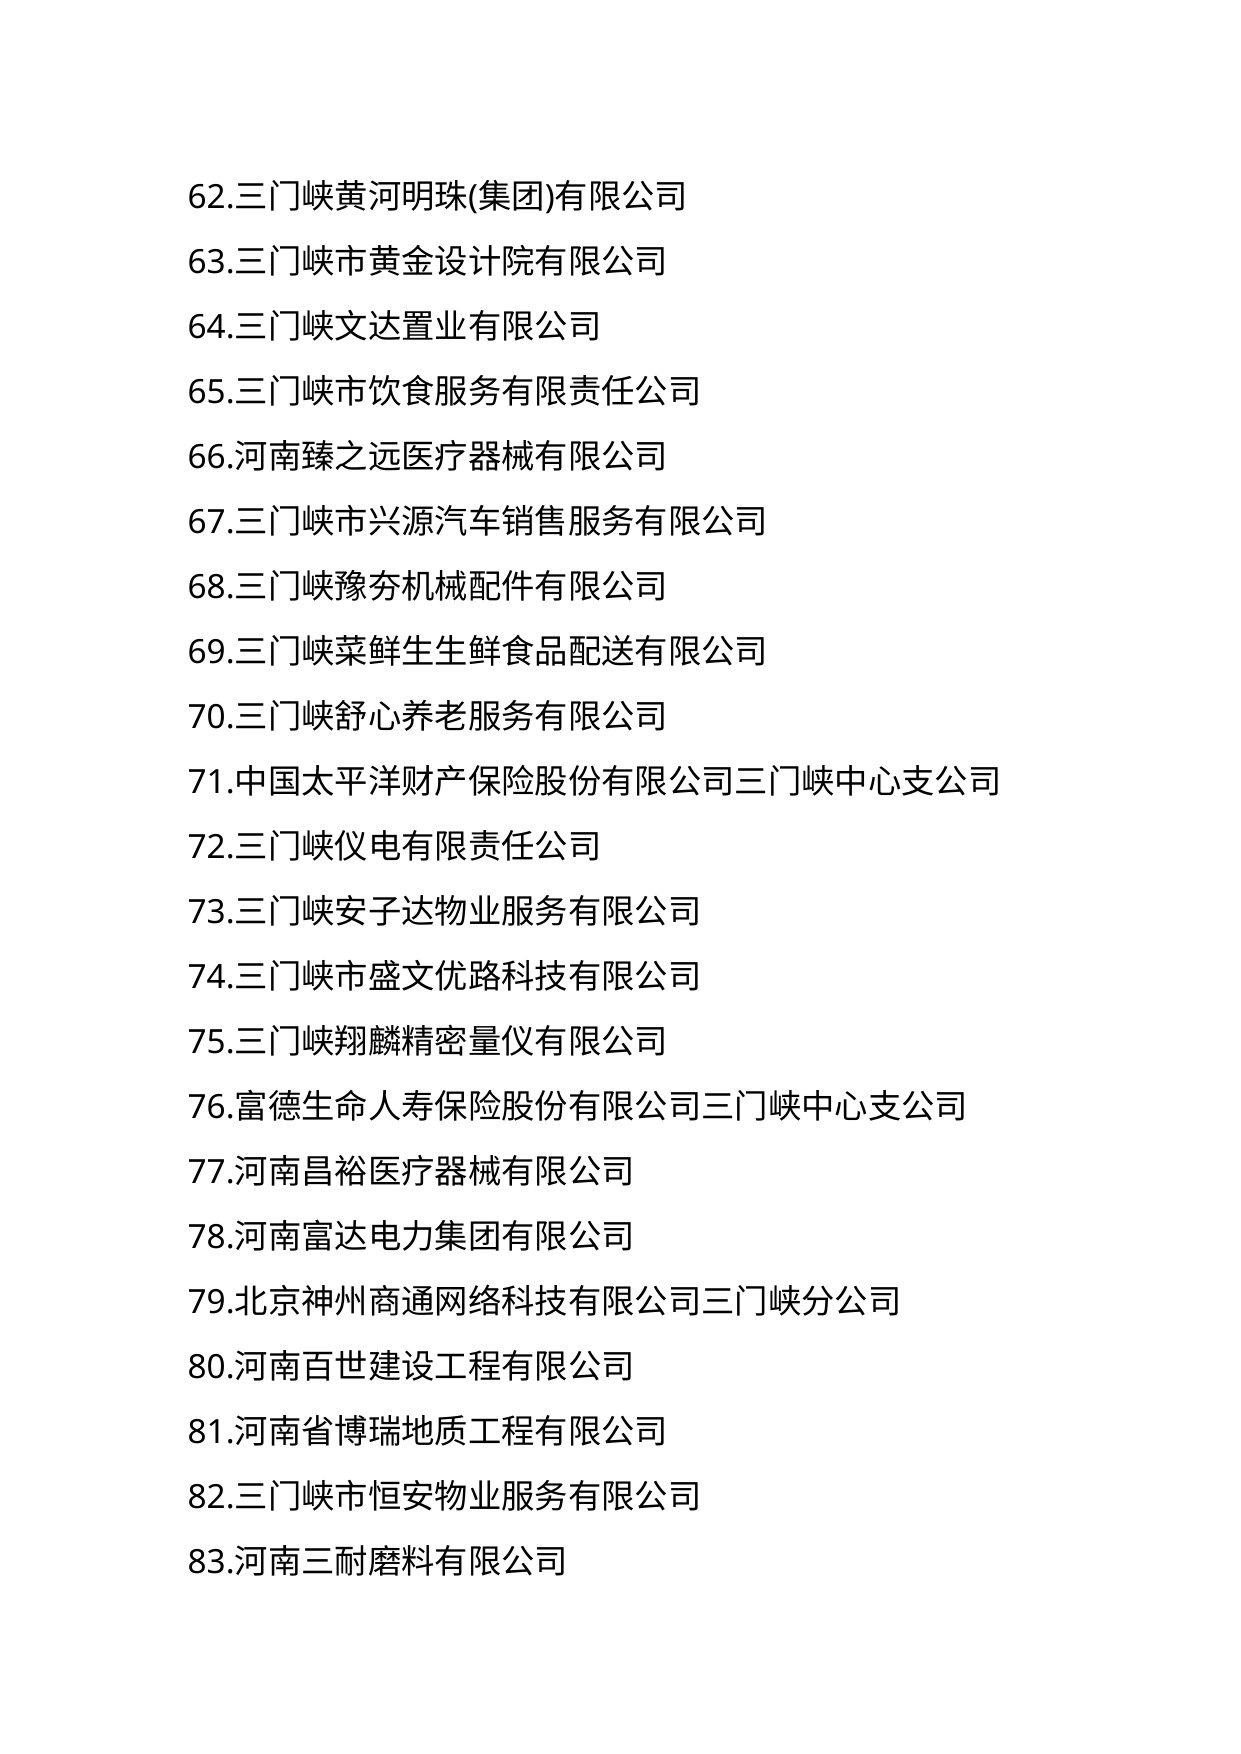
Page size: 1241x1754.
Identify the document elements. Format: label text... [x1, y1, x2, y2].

text 81.河南省博瑞地质工程有限公司 [187, 1397, 1062, 1462]
text 70.三门峡舒心养老服务有限公司 [187, 682, 1062, 747]
text 71.中国太平洋财产保险股份有限公司三门峡中心支公司 [187, 747, 1062, 812]
text 72.三门峡仪电有限责任公司 [187, 812, 1062, 877]
text 63.三门峡市黄金设计院有限公司 [187, 227, 1062, 292]
text 66.河南臻之远医疗器械有限公司 [187, 422, 1062, 487]
text 65.三门峡市饮食服务有限责任公司 [187, 357, 1062, 422]
text 62.三门峡黄河明珠(集团)有限公司 [187, 162, 1062, 227]
text 77.河南昌裕医疗器械有限公司 [187, 1137, 1062, 1202]
text 78.河南富达电力集团有限公司 [187, 1202, 1062, 1267]
text 76.富德生命人寿保险股份有限公司三门峡中心支公司 [187, 1072, 1062, 1137]
text 73.三门峡安子达物业服务有限公司 [187, 877, 1062, 942]
text 69.三门峡菜鲜生生鲜食品配送有限公司 [187, 617, 1062, 682]
text 79.北京神州商通网络科技有限公司三门峡分公司 [187, 1267, 1062, 1332]
text 83.河南三耐磨料有限公司 [187, 1527, 1062, 1592]
text 68.三门峡豫夯机械配件有限公司 [187, 552, 1062, 617]
text 75.三门峡翔麟精密量仪有限公司 [187, 1007, 1062, 1072]
text 64.三门峡文达置业有限公司 [187, 292, 1062, 357]
text 82.三门峡市恒安物业服务有限公司 [187, 1462, 1062, 1527]
text 67.三门峡市兴源汽车销售服务有限公司 [187, 487, 1062, 552]
text 74.三门峡市盛文优路科技有限公司 [187, 942, 1062, 1007]
text 80.河南百世建设工程有限公司 [187, 1332, 1062, 1397]
